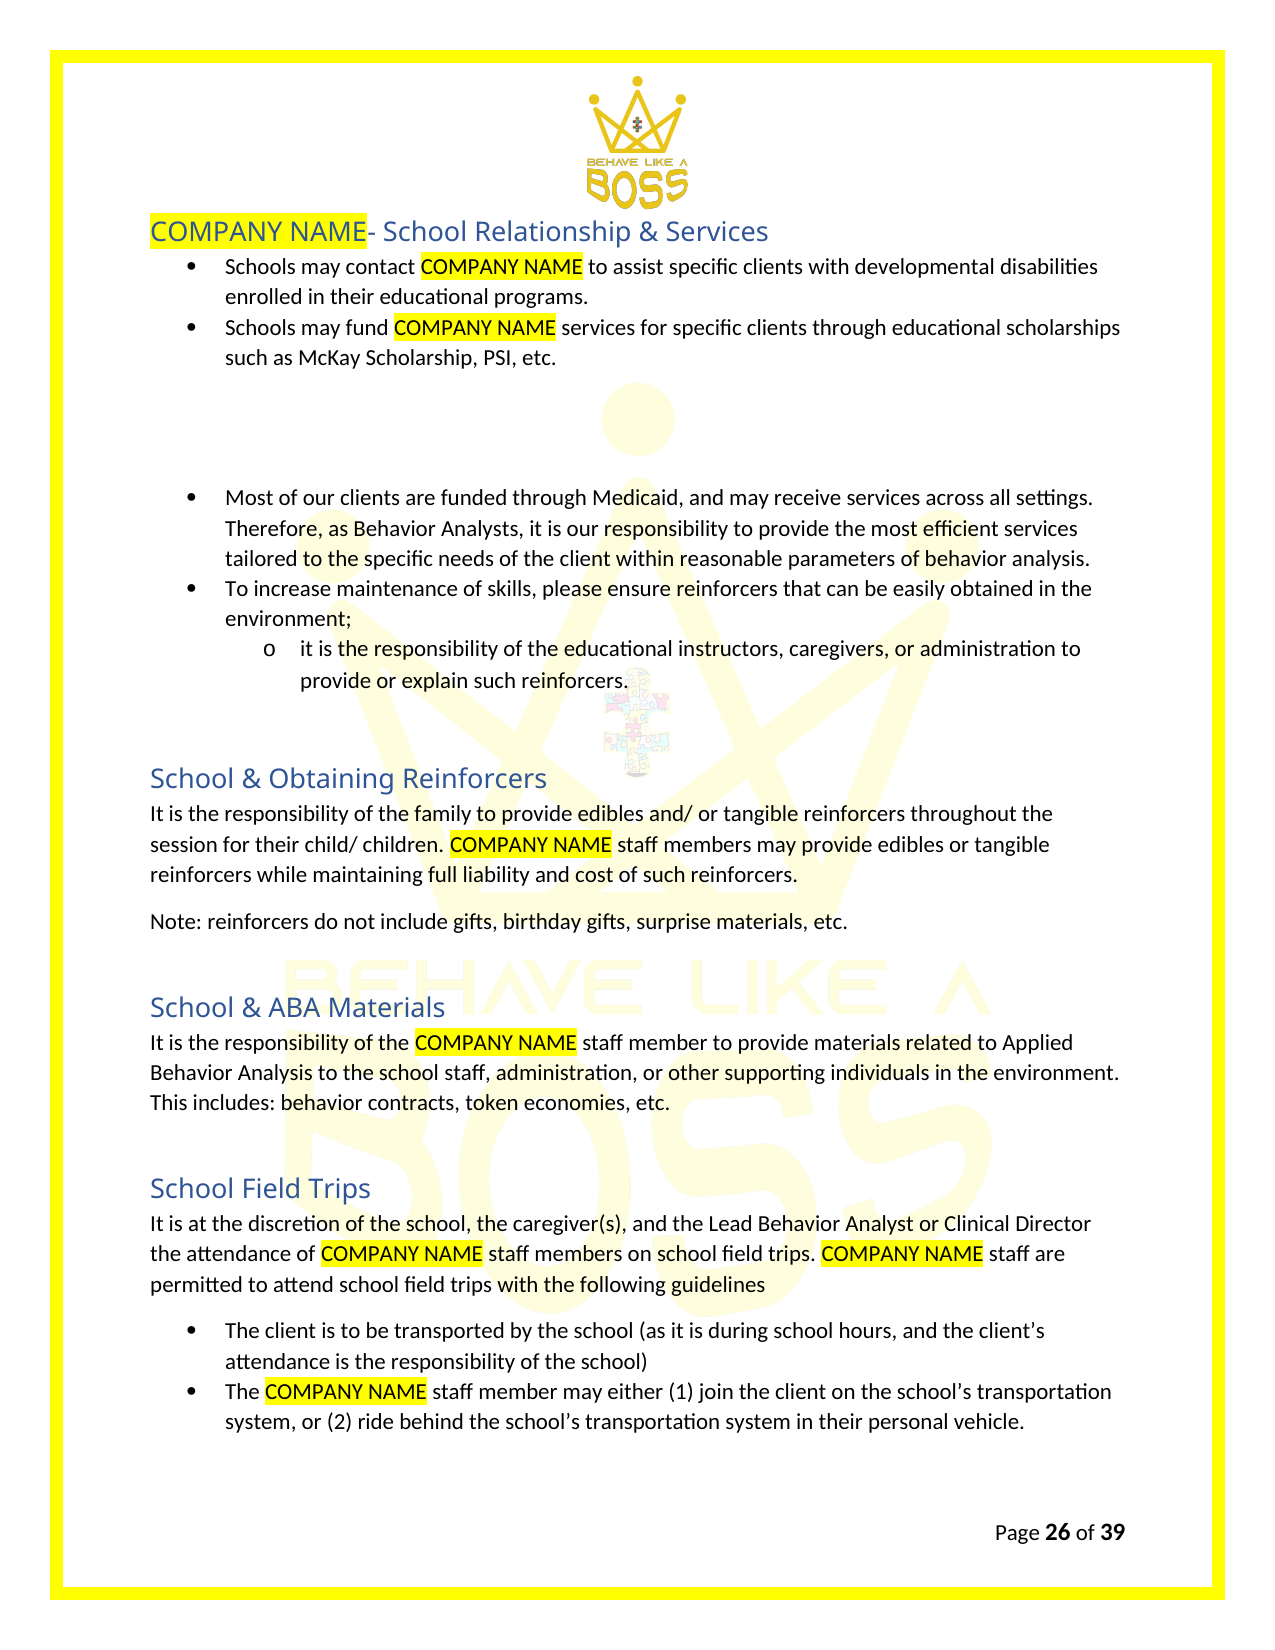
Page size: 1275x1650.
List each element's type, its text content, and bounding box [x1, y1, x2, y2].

picture [568, 75, 707, 213]
text It is the responsibility of the COMPANY NAME staff member to provide materials related to Applied Behavior Analysis to the school staff, administration, or other supporting individuals in the environment. This includes: behavior contracts, token economies, etc. [150, 1028, 1125, 1116]
subtitle COMPANY NAME- School Relationship & Services [150, 212, 1125, 249]
text Note: reinforcers do not include gifts, birthday gifts, surprise materials, etc. [150, 907, 1125, 935]
list Schools may fund COMPANY NAME services for specific clients through educational scholarships such as McKay Scholarship, PSI, etc. [187, 313, 1125, 371]
list Schools may contact COMPANY NAME to assist specific clients with developmental disabilities enrolled in their educational programs. [187, 252, 1125, 311]
subtitle School & Obtaining Reinforcers [150, 760, 1125, 797]
list To increase maintenance of skills, please ensure reinforcers that can be easily obtained in the environment; [187, 574, 1125, 632]
list Most of our clients are funded through Medicaid, and may receive services across all settings. Therefore, as Behavior Analysts, it is our responsibility to provide the most efficient services tailored to the specific needs of the client within reasonable parameters of behavior analysis. [187, 483, 1125, 572]
subtitle School & ABA Materials [150, 988, 1125, 1025]
list it is the responsibility of the educational instructors, caregivers, or administration to provide or explain such reinforcers. [262, 634, 1125, 694]
list The client is to be transported by the school (as it is during school hours, and the client’s attendance is the responsibility of the school) [187, 1317, 1125, 1375]
list The COMPANY NAME staff member may either (1) join the client on the school’s transportation system, or (2) ride behind the school’s transportation system in their personal vehicle. [187, 1377, 1125, 1435]
text It is at the discretion of the school, the caregiver(s), and the Lead Behavior Analyst or Clinical Director the attendance of COMPANY NAME staff members on school field trips. COMPANY NAME staff are permitted to attend school field trips with the following guidelines [150, 1209, 1125, 1298]
text It is the responsibility of the family to provide edibles and/ or tangible reinforcers throughout the session for their child/ children. COMPANY NAME staff members may provide edibles or tangible reinforcers while maintaining full liability and cost of such reinforcers. [150, 799, 1125, 888]
subtitle School Field Trips [150, 1169, 1125, 1206]
